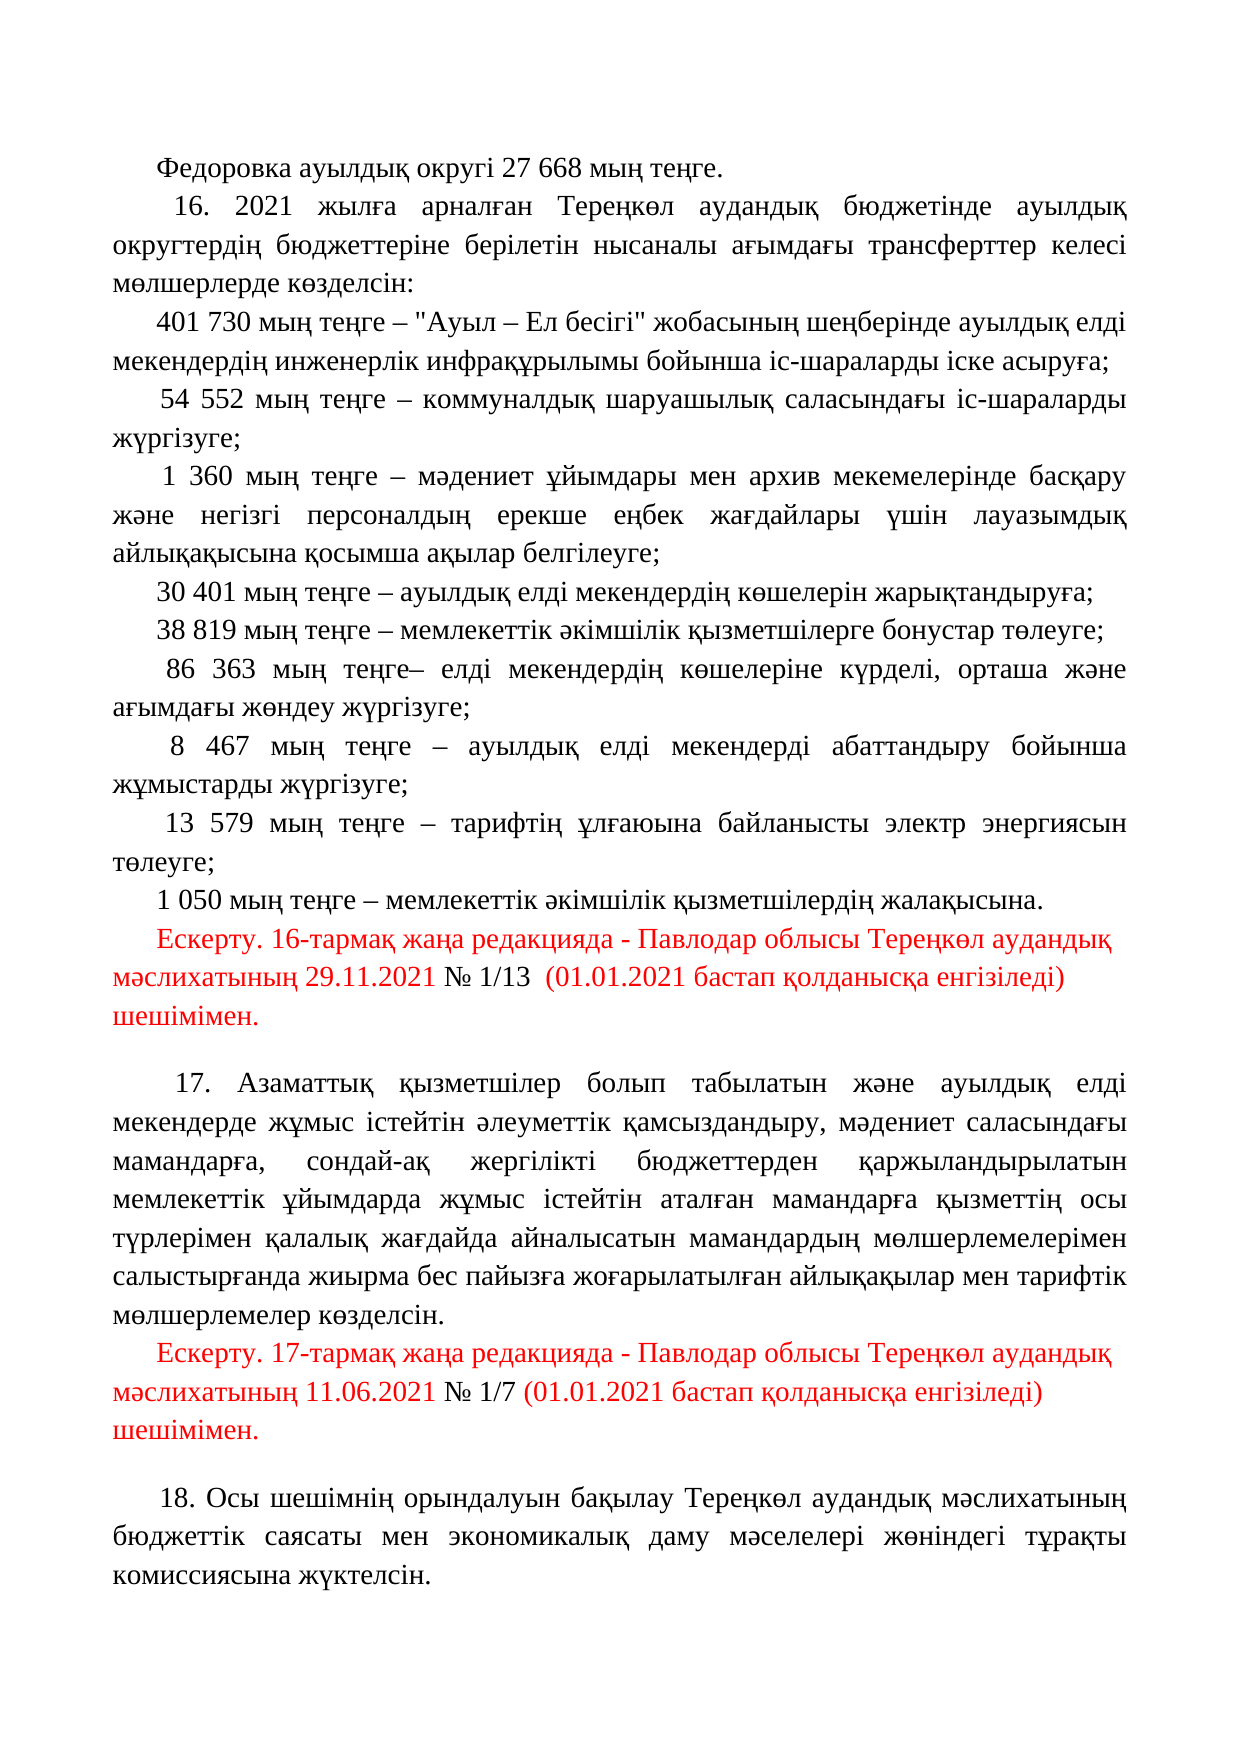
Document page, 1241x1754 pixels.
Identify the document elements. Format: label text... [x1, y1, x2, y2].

text 16. 2021 жылға арналған Тереңкөл аудандық бюджетінде ауылдық округтердің бюджеттеріне берілетін нысаналы ағымдағы трансферттер келесі мөлшерлерде көзделсін: [112, 188, 1128, 299]
text Ескерту. 17-тармақ жаңа редакцияда - Павлодар облысы Тереңкөл аудандық мәслихатының 11.06.2021 № 1/7 (01.01.2021 бастап қолданысқа енгізіледі) шешімімен. [112, 1335, 1128, 1476]
text 86 363 мың теңге– елді мекендердің көшелеріне күрделі, орташа және ағымдағы жөндеу жүргізуге; [112, 651, 1128, 723]
text 1 050 мың теңге – мемлекеттік әкімшілік қызметшілердің жалақысына. [112, 882, 1128, 916]
text 38 819 мың теңге – мемлекеттік әкімшілік қызметшілерге бонустар төлеуге; [112, 612, 1128, 646]
text 17. Азаматтық қызметшілер болып табылатын және ауылдық елдi мекендерде жұмыс iстейтiн әлеуметтiк қамсыздандыру, мәдениет саласындағы мамандарға, сондай-ақ жергілікті бюджеттерден қаржыландырылатын мемлекеттік ұйымдарда жұмыс істейтін аталған мамандарға қызметтiң осы түрлерiмен қалалық жағдайда айналысатын мамандардың мөлшерлемелерімен салыстырғанда жиырма бес пайызға жоғарылатылған айлықақылар мен тарифтiк мөлшерлемелер көзделсін. [112, 1066, 1128, 1330]
text 30 401 мың теңге – ауылдық елді мекендердің көшелерін жарықтандыруға; [112, 574, 1128, 607]
text Федоровка ауылдық округі 27 668 мың теңге. [112, 150, 1128, 183]
text 401 730 мың теңге – "Ауыл – Ел бесігі" жобасының шеңберінде ауылдық елді мекендердің инженерлік инфрақұрылымы бойынша іс-шараларды іске асыруға; [112, 304, 1128, 376]
text 13 579 мың теңге – тарифтің ұлғаюына байланысты электр энергиясын төлеуге; [112, 805, 1128, 877]
text 54 552 мың теңге – коммуналдық шаруашылық саласындағы іс-шараларды жүргізуге; [112, 381, 1128, 453]
text 18. Осы шешімнің орындалуын бақылау Тереңкөл аудандық мәслихатының бюджеттік саясаты мен экономикалық даму мәселелері жөніндегі тұрақты комиссиясына жүктелсін. [112, 1480, 1128, 1591]
text Ескерту. 16-тармақ жаңа редакцияда - Павлодар облысы Тереңкөл аудандық мәслихатының 29.11.2021 № 1/13 (01.01.2021 бастап қолданысқа енгізіледі) шешімімен. [112, 921, 1128, 1062]
text 8 467 мың теңге – ауылдық елді мекендерді абаттандыру бойынша жұмыстарды жүргізуге; [112, 728, 1128, 800]
text 1 360 мың теңге – мәдениет ұйымдары мен архив мекемелерінде басқару және негізгі персоналдың ерекше еңбек жағдайлары үшін лауазымдық айлықақысына қосымша ақылар белгілеуге; [112, 458, 1128, 569]
